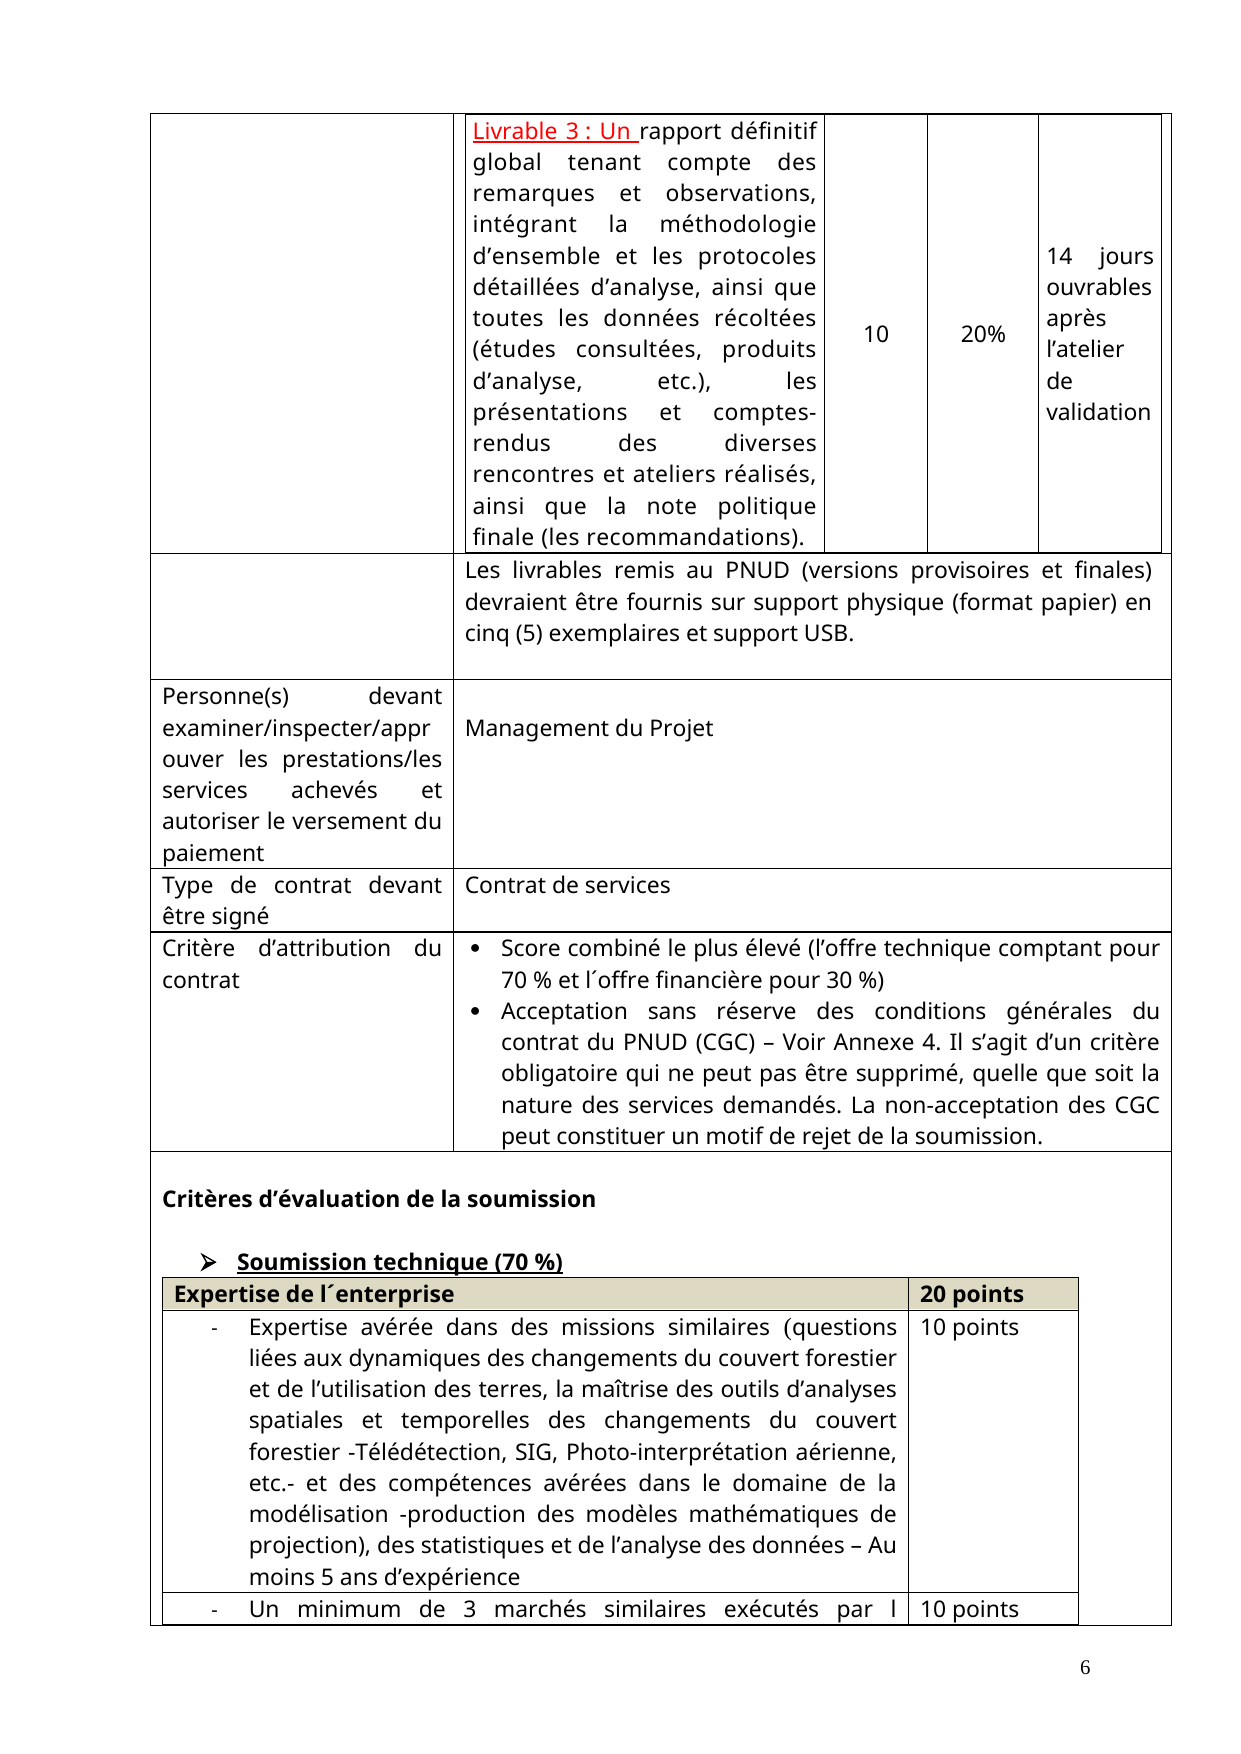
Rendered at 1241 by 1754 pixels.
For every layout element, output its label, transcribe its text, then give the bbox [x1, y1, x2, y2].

table_cell [466, 115, 824, 552]
table_cell Score combiné le plus élevé (l’offre technique comptant pour 70 % et l´offre financière pour 30 %) Acceptation sans réserve des conditions générales du contrat du PNUD (CGC) – Voir Annexe 4. Il s’agit d’un critère obligatoire qui ne peut pas être supprimé, quelle que soit la nature des services demandés. La non-acceptation des CGC peut constituer un motif de rejet de la soumission. [454, 933, 1171, 1151]
table_cell [825, 115, 927, 552]
table_cell Contrat de services [454, 869, 1171, 931]
table_cell Management du Projet [454, 680, 1171, 868]
table_cell Critère d’attribution du contrat [151, 933, 453, 1151]
table_cell [1162, 114, 1171, 553]
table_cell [151, 114, 453, 553]
table_cell Type de contrat devant être signé [151, 869, 453, 931]
table_cell [151, 554, 453, 679]
table_cell [454, 114, 465, 553]
table_cell Les livrables remis au PNUD (versions provisoires et finales) devraient être fournis sur support physique (format papier) en cinq (5) exemplaires et support USB. [454, 554, 1171, 679]
table_cell [1039, 115, 1161, 552]
table_cell [928, 115, 1038, 552]
table_cell Personne(s) devant examiner/inspecter/approuver les prestations/les services achevés et autoriser le versement du paiement [151, 680, 453, 868]
